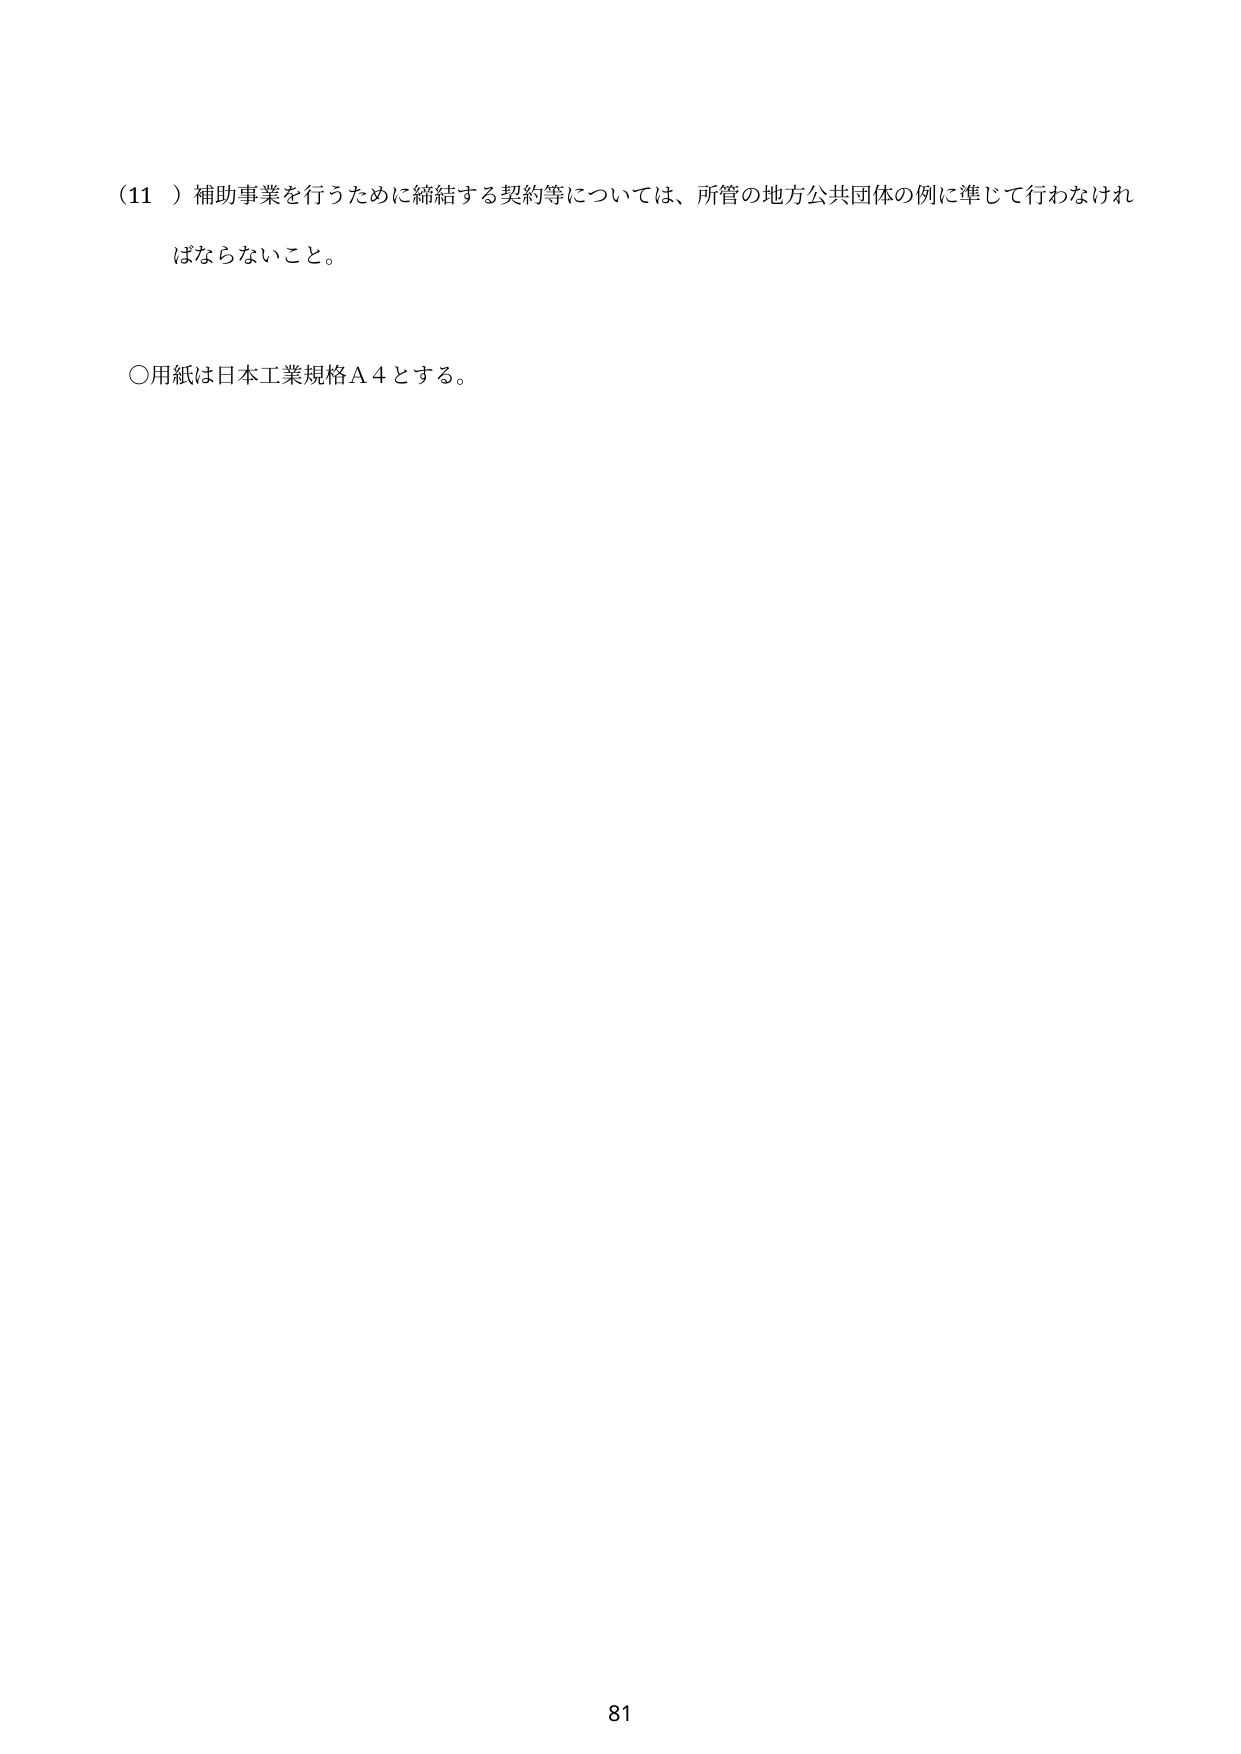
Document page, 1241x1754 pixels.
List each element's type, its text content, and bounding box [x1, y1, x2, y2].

text ○用紙は日本工業規格Ａ４とする。 [106, 344, 1134, 404]
text （11）補助事業を行うために締結する契約等については、所管の地方公共団体の例に準じて行わなければならないこと。 [106, 164, 1134, 284]
